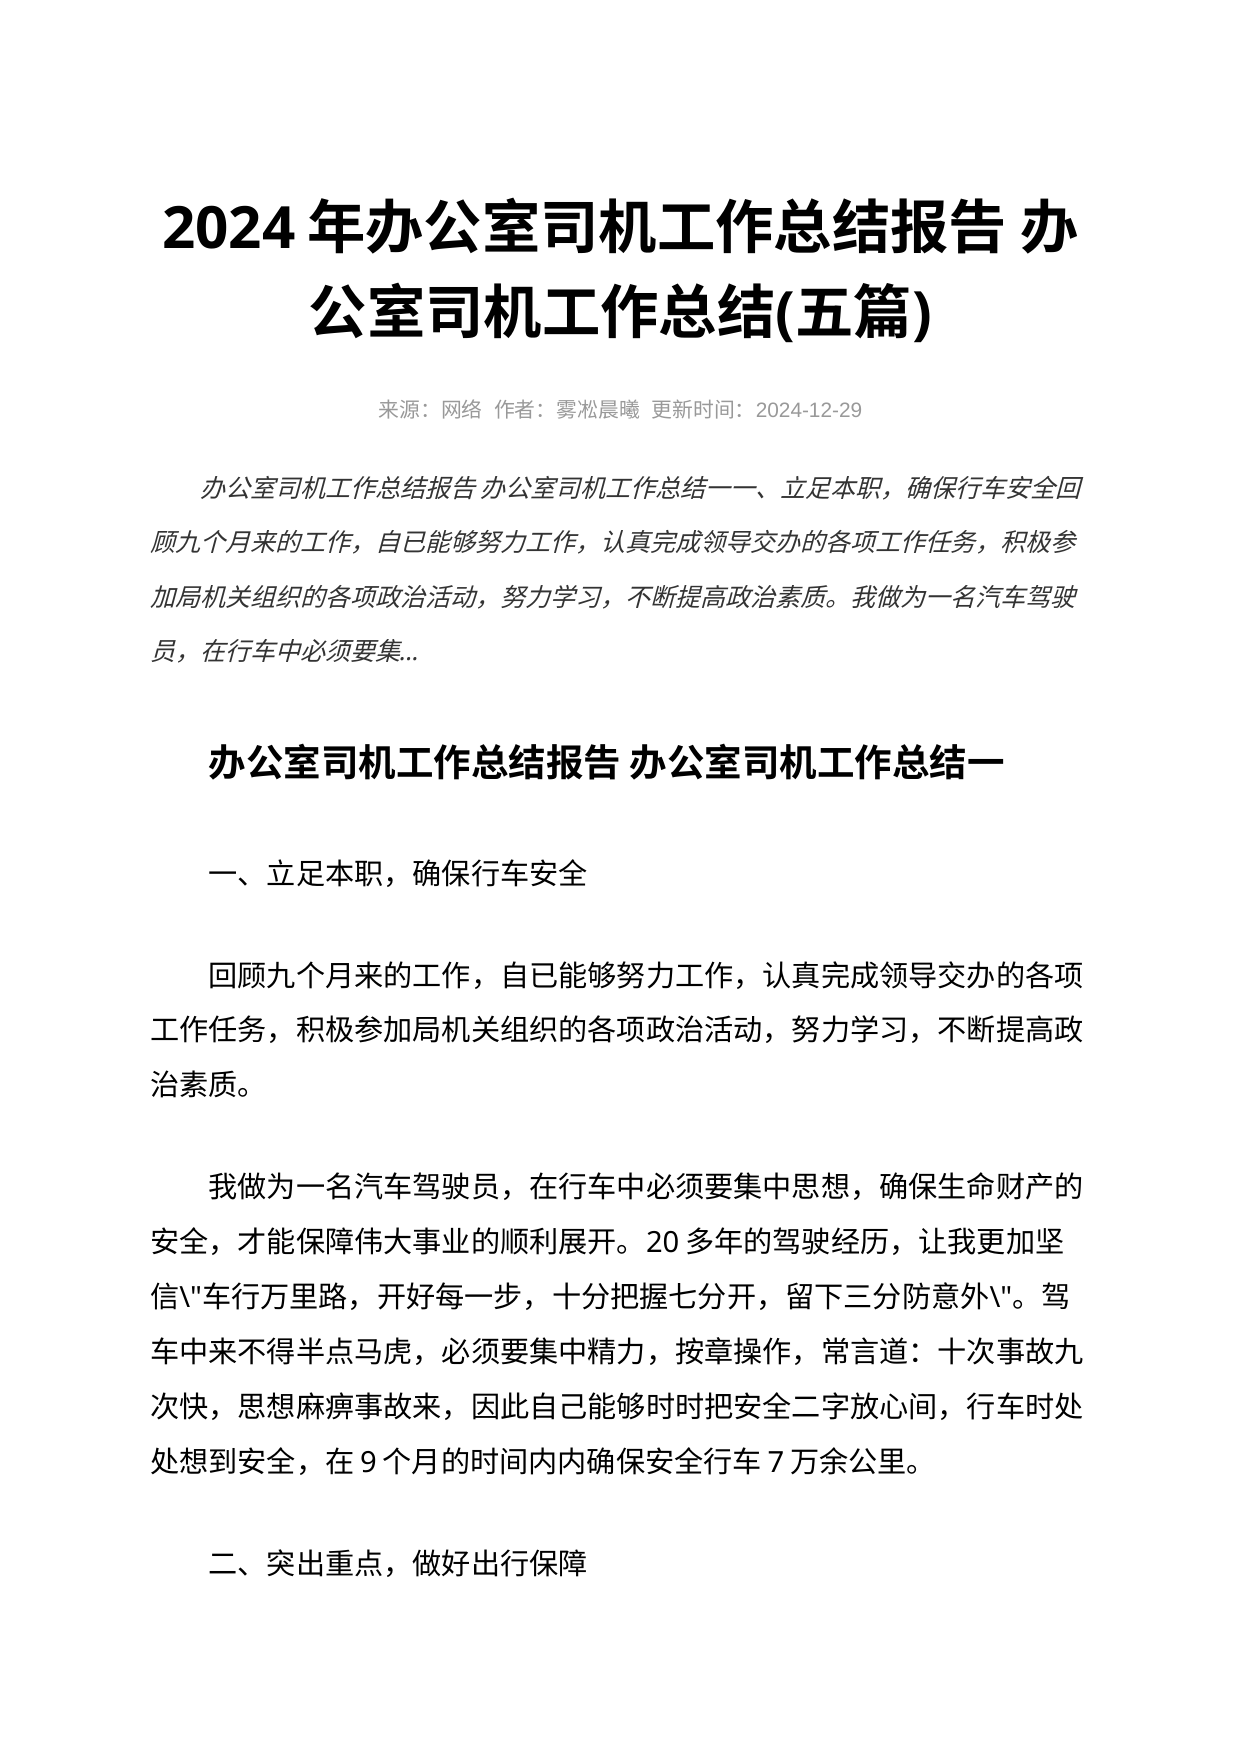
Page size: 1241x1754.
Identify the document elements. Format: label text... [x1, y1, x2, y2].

text 办公室司机工作总结报告 办公室司机工作总结一 [150, 733, 1090, 787]
subtitle 2024年办公室司机工作总结报告 办公室司机工作总结(五篇) [150, 181, 1090, 351]
text 回顾九个月来的工作，自已能够努力工作，认真完成领导交办的各项工作任务，积极参加局机关组织的各项政治活动，努力学习，不断提高政治素质。 [150, 952, 1090, 1104]
text 办公室司机工作总结报告 办公室司机工作总结一一、立足本职，确保行车安全回顾九个月来的工作，自已能够努力工作，认真完成领导交办的各项工作任务，积极参加局机关组织的各项政治活动，努力学习，不断提高政治素质。我做为一名汽车驾驶员，在行车中必须要集... [150, 468, 1090, 668]
text 来源：网络 作者：雾凇晨曦 更新时间：2024-12-29 [150, 398, 1090, 422]
text 二、突出重点，做好出行保障 [150, 1540, 1090, 1583]
text 我做为一名汽车驾驶员，在行车中必须要集中思想，确保生命财产的安全，才能保障伟大事业的顺利展开。20多年的驾驶经历，让我更加坚信\"车行万里路，开好每一步，十分把握七分开，留下三分防意外\"。驾车中来不得半点马虎，必须要集中精力，按章操作，常言道：十次事故九次快，思想麻痹事故来，因此自己能够时时把安全二字放心间，行车时处处想到安全，在9个月的时间内内确保安全行车7万余公里。 [150, 1164, 1090, 1481]
text 一、立足本职，确保行车安全 [150, 850, 1090, 893]
